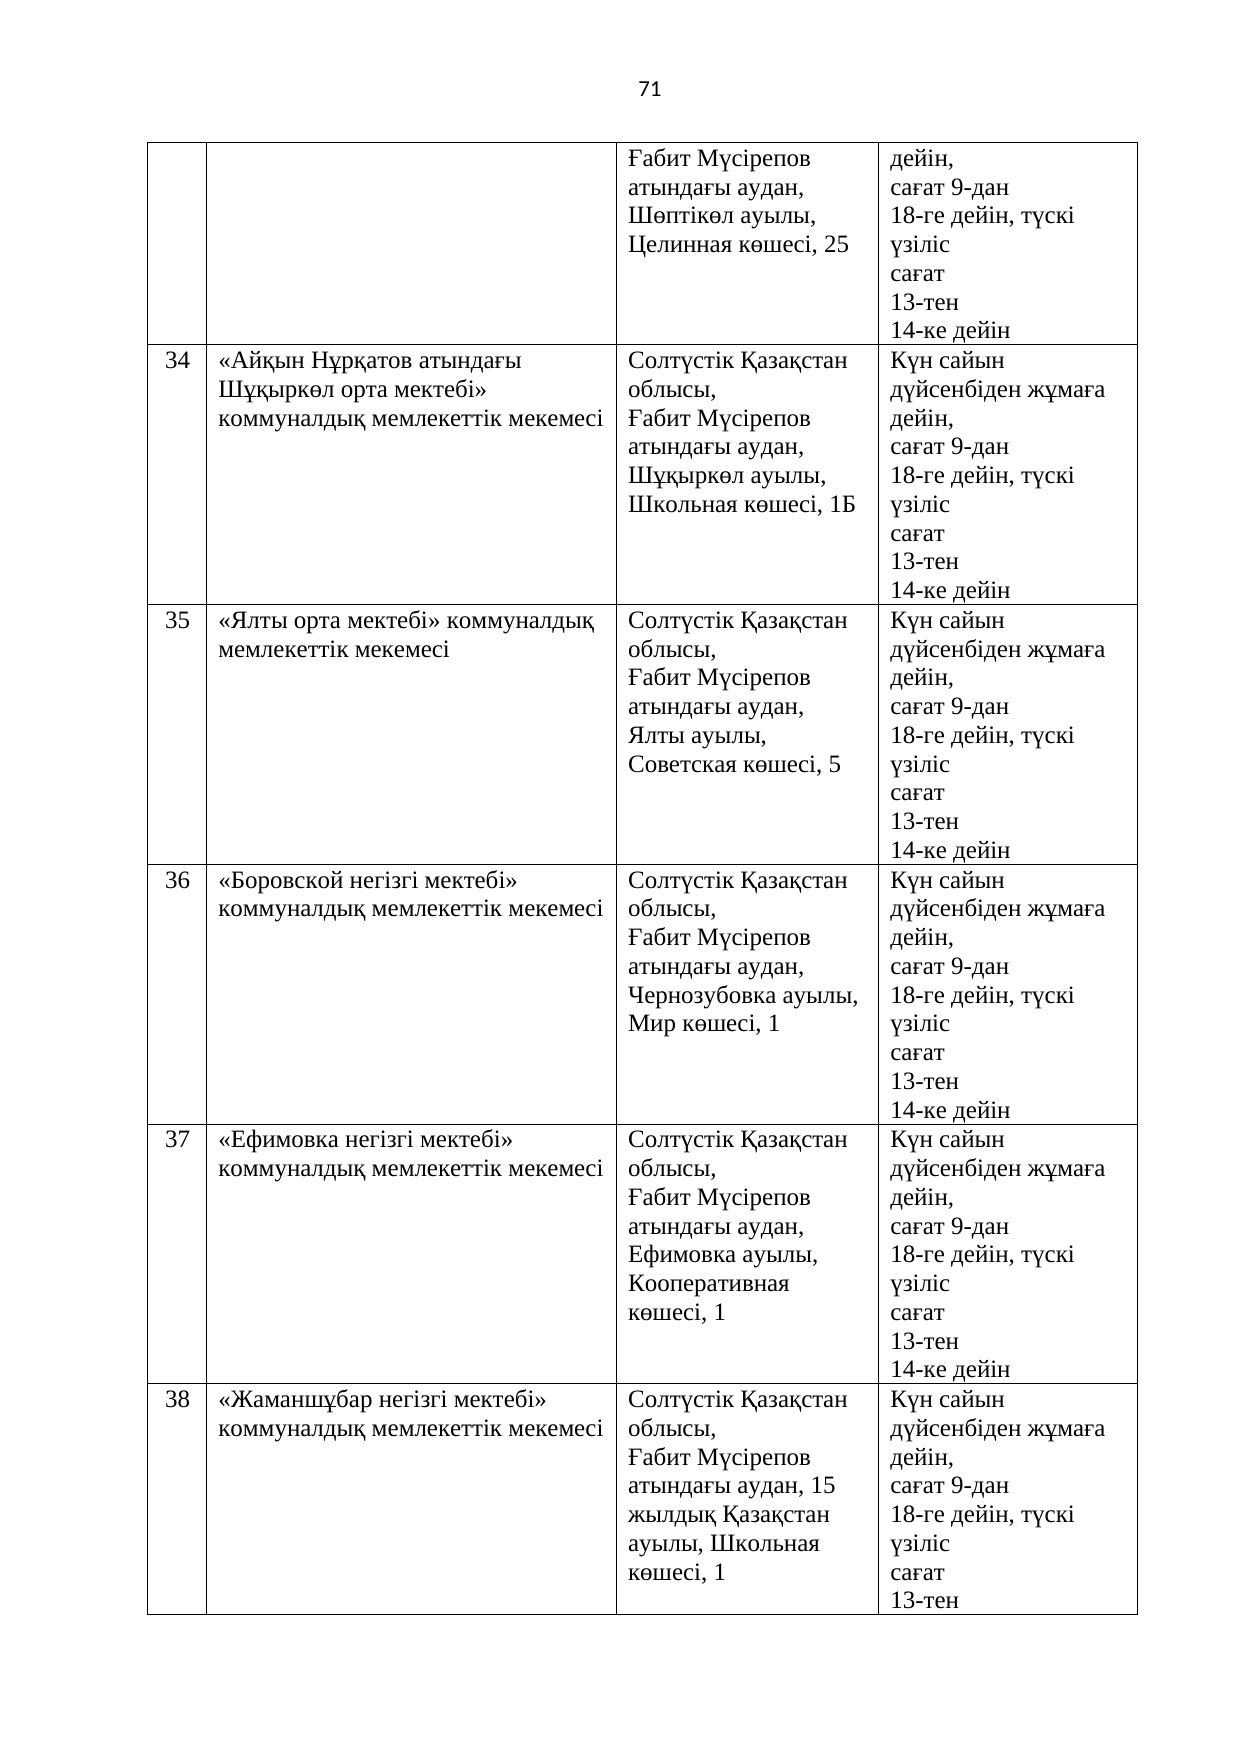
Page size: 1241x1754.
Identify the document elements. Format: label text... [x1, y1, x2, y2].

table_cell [617, 143, 878, 344]
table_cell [207, 1384, 616, 1614]
table_cell 33 [148, 143, 206, 344]
table_cell 35 [148, 605, 206, 864]
table_cell 37 [148, 1125, 206, 1383]
table_cell «Ефимовка негізгі мектебі» коммуналдық мемлекеттік мекемесі [207, 1125, 616, 1383]
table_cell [879, 1384, 1137, 1614]
table_cell Солтүстік Қазақстан облысы, Ғабит Мүсірепов атындағы аудан, Шұқыркөл ауылы, Школьная көшесі, 1Б [617, 345, 878, 604]
table_cell Солтүстік Қазақстан облысы, Ғабит Мүсірепов атындағы аудан, Чернозубовка ауылы, Мир көшесі, 1 [617, 865, 878, 1123]
table_cell Солтүстік Қазақстан облысы, Ғабит Мүсірепов атындағы аудан, Ялты ауылы, Советская көшесі, 5 [617, 605, 878, 864]
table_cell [207, 143, 616, 344]
table_cell 36 [148, 865, 206, 1123]
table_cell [617, 1384, 878, 1614]
table_cell «Боровской негізгі мектебі» коммуналдық мемлекеттік мекемесі [207, 865, 616, 1123]
table_cell Солтүстік Қазақстан облысы, Ғабит Мүсірепов атындағы аудан, Ефимовка ауылы, Кооперативная көшесі, 1 [617, 1125, 878, 1383]
table_cell Күн сайын дүйсенбіден жұмаға дейін, сағат 9-дан 18-ге дейін, түскі үзіліс сағат 13-тен 14-ке дейін [879, 865, 1137, 1123]
table_cell Күн сайын дүйсенбіден жұмаға дейін, сағат 9-дан 18-ге дейін, түскі үзіліс сағат 13-тен 14-ке дейін [879, 345, 1137, 604]
table_cell Күн сайын дүйсенбіден жұмаға дейін, сағат 9-дан 18-ге дейін, түскі үзіліс сағат 13-тен 14-ке дейін [879, 605, 1137, 864]
table_cell 38 [148, 1384, 206, 1614]
table_cell «Айқын Нұрқатов атындағы Шұқыркөл орта мектебі» коммуналдық мемлекеттік мекемесі [207, 345, 616, 604]
table_cell Күн сайын дүйсенбіден жұмаға дейін, сағат 9-дан 18-ге дейін, түскі үзіліс сағат 13-тен 14-ке дейін [879, 1125, 1137, 1383]
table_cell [879, 143, 1137, 344]
table_cell «Ялты орта мектебі» коммуналдық мемлекеттік мекемесі [207, 605, 616, 864]
table_cell 34 [148, 345, 206, 604]
